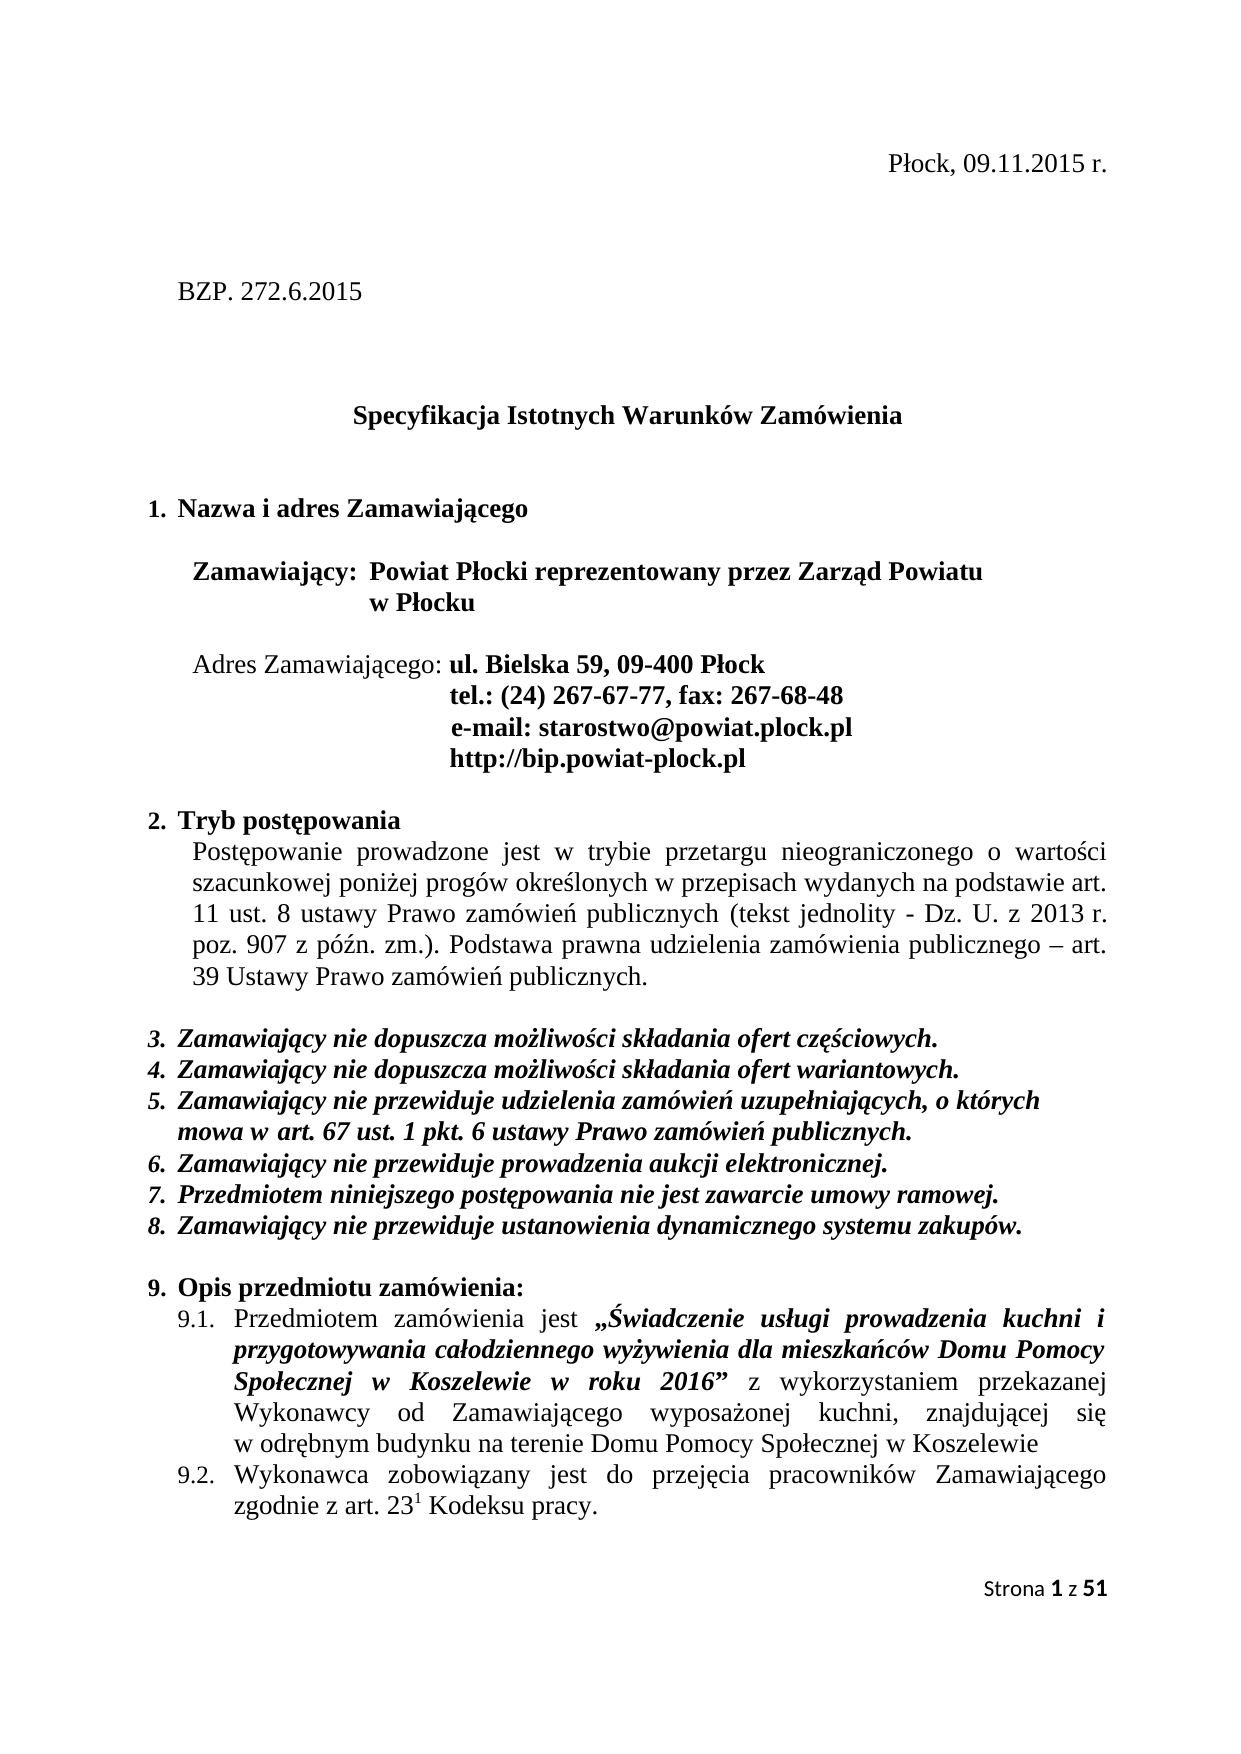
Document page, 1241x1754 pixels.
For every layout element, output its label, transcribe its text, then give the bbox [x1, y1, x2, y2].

list Tryb postępowania [148, 804, 1107, 835]
list Zamawiający nie dopuszcza możliwości składania ofert wariantowych. [148, 1053, 1107, 1084]
list Zamawiający nie dopuszcza możliwości składania ofert częściowych. [148, 1022, 1107, 1053]
list Zamawiający nie przewiduje prowadzenia aukcji elektronicznej. [148, 1147, 1107, 1178]
list Przedmiotem niniejszego postępowania nie jest zawarcie umowy ramowej. [148, 1178, 1107, 1209]
title Płock, 09.11.2015 r. [177, 148, 1107, 179]
list Opis przedmiotu zamówienia: [148, 1271, 1107, 1302]
title BZP. 272.6.2015 [177, 274, 1107, 306]
list Przedmiotem zamówienia jest „Świadczenie usługi prowadzenia kuchni i przygotowywania całodziennego wyżywienia dla mieszkańców Domu Pomocy Społecznej w Koszelewie w roku 2016” z wykorzystaniem przekazanej Wykonawcy od Zamawiającego wyposażonej kuchni, znajdującej się w odrębnym budynku na terenie Domu Pomocy Społecznej w Koszelewie [177, 1302, 1107, 1458]
text Adres Zamawiającego: ul. Bielska 59, 09-400 Płock [192, 648, 1107, 679]
text e-mail: starostwo@powiat.plock.pl [177, 711, 1107, 742]
list Wykonawca zobowiązany jest do przejęcia pracowników Zamawiającego zgodnie z art. 231 Kodeksu pracy. [177, 1458, 1107, 1520]
text Postępowanie prowadzone jest w trybie przetargu nieograniczonego o wartości szacunkowej poniżej progów określonych w przepisach wydanych na podstawie art. 11 ust. 8 ustawy Prawo zamówień publicznych (tekst jednolity - Dz. U. z 2013 r. poz. 907 z późn. zm.). Podstawa prawna udzielenia zamówienia publicznego – art. 39 Ustawy Prawo zamówień publicznych. [192, 835, 1108, 991]
text Zamawiający: Powiat Płocki reprezentowany przez Zarząd Powiatu w Płocku [192, 555, 1107, 617]
list Zamawiający nie przewiduje udzielenia zamówień uzupełniających, o których mowa w art. 67 ust. 1 pkt. 6 ustawy Prawo zamówień publicznych. [148, 1084, 1107, 1147]
list Nazwa i adres Zamawiającego [148, 493, 1107, 524]
text http://bip.powiat-plock.pl [369, 742, 1107, 773]
text Specyfikacja Istotnych Warunków Zamówienia [148, 399, 1107, 430]
list Zamawiający nie przewiduje ustanowienia dynamicznego systemu zakupów. [148, 1209, 1107, 1240]
text tel.: (24) 267-67-77, fax: 267-68-48 [369, 679, 1107, 711]
